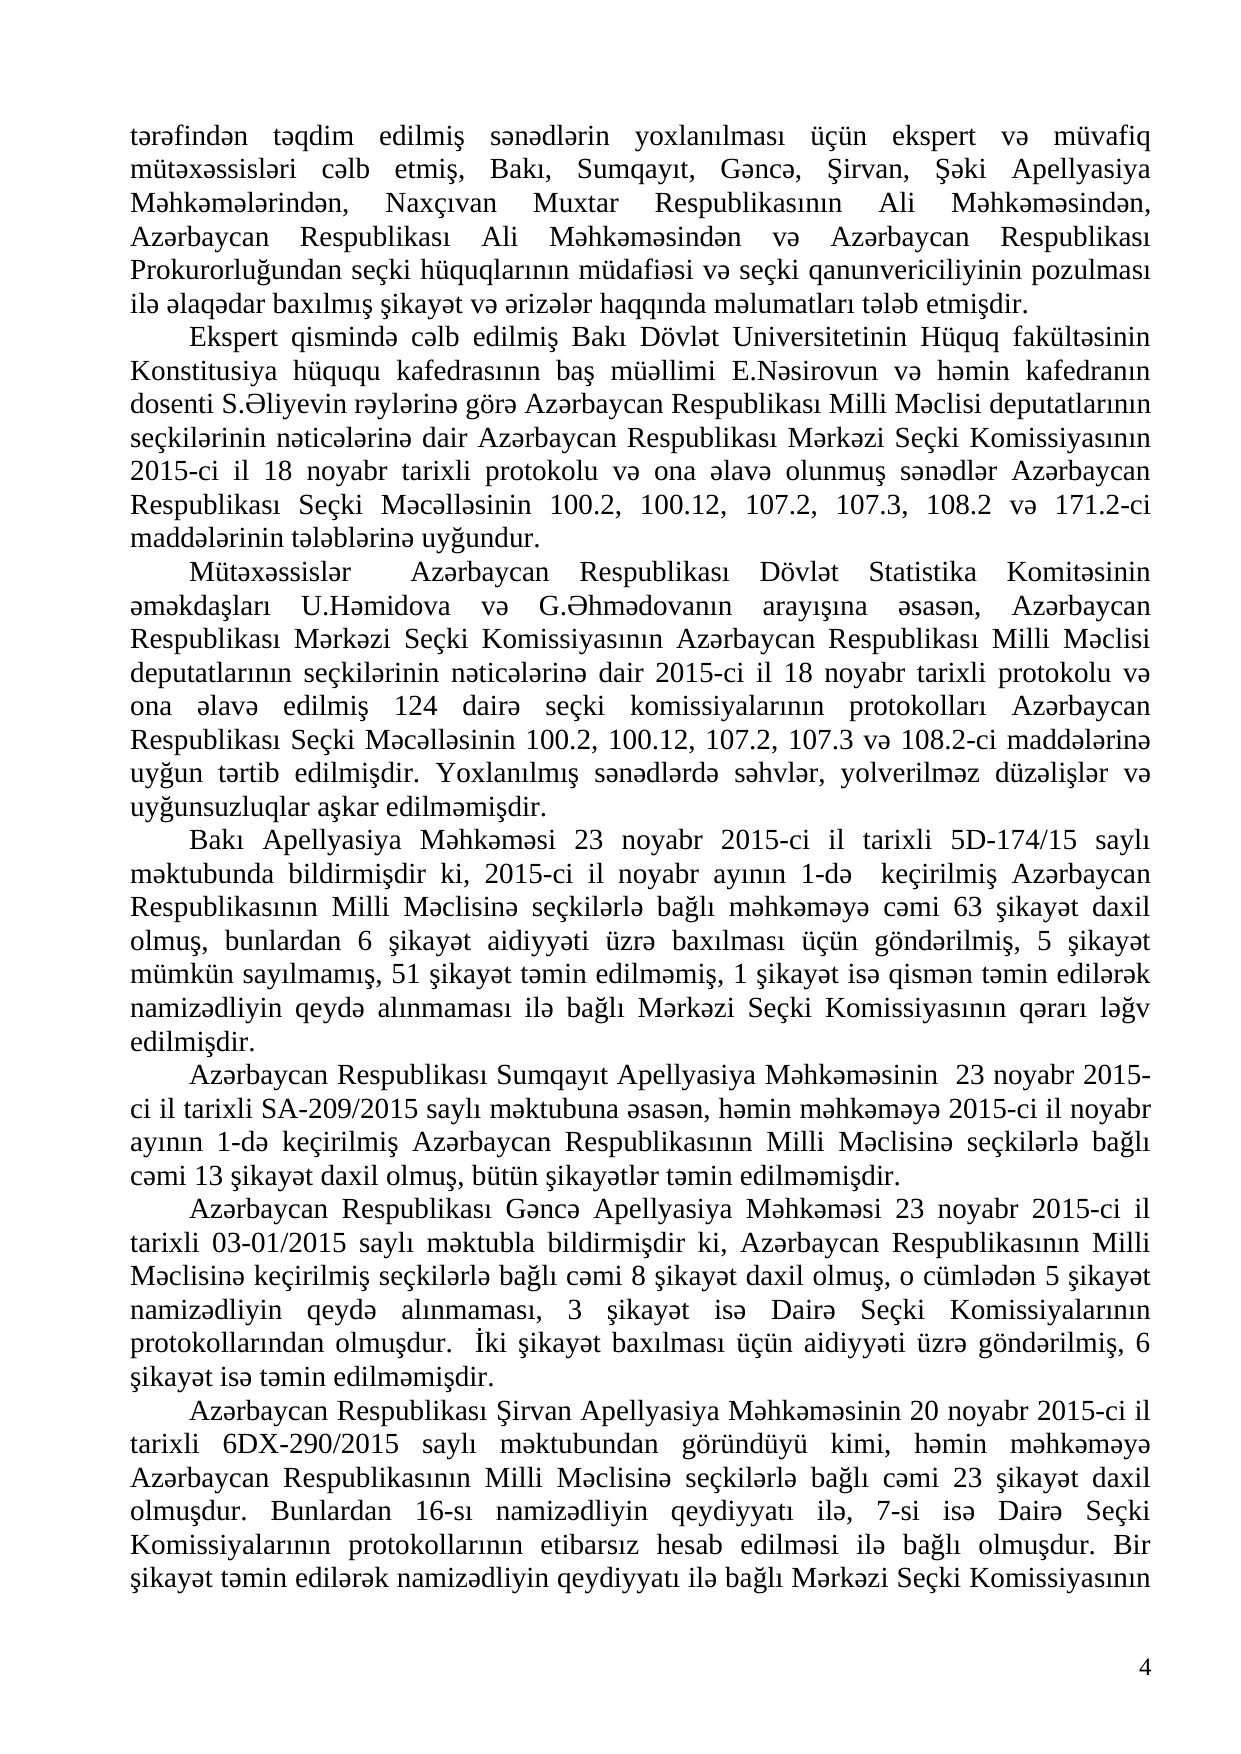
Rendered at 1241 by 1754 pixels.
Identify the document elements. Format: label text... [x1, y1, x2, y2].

text Mütəxəssislər Azərbaycan Respublikası Dövlət Statistika Komitəsinin əməkdaşları U.Həmidova və G.Əhmədovanın arayışına əsasən, Azərbaycan Respublikası Mərkəzi Seçki Komissiyasının Azərbaycan Respublikası Milli Məclisi deputatlarının seçkilərinin nəticələrinə dair 2015-ci il 18 noyabr tarixli protokolu və ona əlavə edilmiş 124 dairə seçki komissiyalarının protokolları Azərbaycan Respublikası Seçki Məcəlləsinin 100.2, 100.12, 107.2, 107.3 və 108.2-ci maddələrinə uyğun tərtib edilmişdir. Yoxlanılmış sənədlərdə səhvlər, yolverilməz düzəlişlər və uyğunsuzluqlar aşkar edilməmişdir. [130, 554, 1152, 822]
text Azərbaycan Respublikası Sumqayıt Apellyasiya Məhkəməsinin 23 noyabr 2015-ci il tarixli SA-209/2015 saylı məktubuna əsasən, həmin məhkəməyə 2015-ci il noyabr ayının 1-də keçirilmiş Azərbaycan Respublikasının Milli Məclisinə seçkilərlə bağlı cəmi 13 şikayət daxil olmuş, bütün şikayətlər təmin edilməmişdir. [130, 1057, 1152, 1191]
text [130, 118, 1152, 319]
text Ekspert qismində cəlb edilmiş Bakı Dövlət Universitetinin Hüquq fakültəsinin Konstitusiya hüququ kafedrasının baş müəllimi E.Nəsirovun və həmin kafedranın dosenti S.Əliyevin rəylərinə görə Azərbaycan Respublikası Milli Məclisi deputatlarının seçkilərinin nəticələrinə dair Azərbaycan Respublikası Mərkəzi Seçki Komissiyasının 2015-ci il 18 noyabr tarixli protokolu və ona əlavə olunmuş sənədlər Azərbaycan Respublikası Seçki Məcəlləsinin 100.2, 100.12, 107.2, 107.3, 108.2 və 171.2-ci maddələrinin tələblərinə uyğundur. [130, 319, 1152, 554]
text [130, 1393, 1152, 1594]
text Azərbaycan Respublikası Gəncə Apellyasiya Məhkəməsi 23 noyabr 2015-ci il tarixli 03-01/2015 saylı məktubla bildirmişdir ki, Azərbaycan Respublikasının Milli Məclisinə keçirilmiş seçkilərlə bağlı cəmi 8 şikayət daxil olmuş, o cümlədən 5 şikayət namizədliyin qeydə alınmaması, 3 şikayət isə Dairə Seçki Komissiyalarının protokollarından olmuşdur. İki şikayət baxılması üçün aidiyyəti üzrə göndərilmiş, 6 şikayət isə təmin edilməmişdir. [130, 1191, 1152, 1393]
text Bakı Apellyasiya Məhkəməsi 23 noyabr 2015-ci il tarixli 5D-174/15 saylı məktubunda bildirmişdir ki, 2015-ci il noyabr ayının 1-də keçirilmiş Azərbaycan Respublikasının Milli Məclisinə seçkilərlə bağlı məhkəməyə cəmi 63 şikayət daxil olmuş, bunlardan 6 şikayət aidiyyəti üzrə baxılması üçün göndərilmiş, 5 şikayət mümkün sayılmamış, 51 şikayət təmin edilməmiş, 1 şikayət isə qismən təmin edilərək namizədliyin qeydə alınmaması ilə bağlı Mərkəzi Seçki Komissiyasının qərarı ləğv edilmişdir. [130, 822, 1152, 1057]
